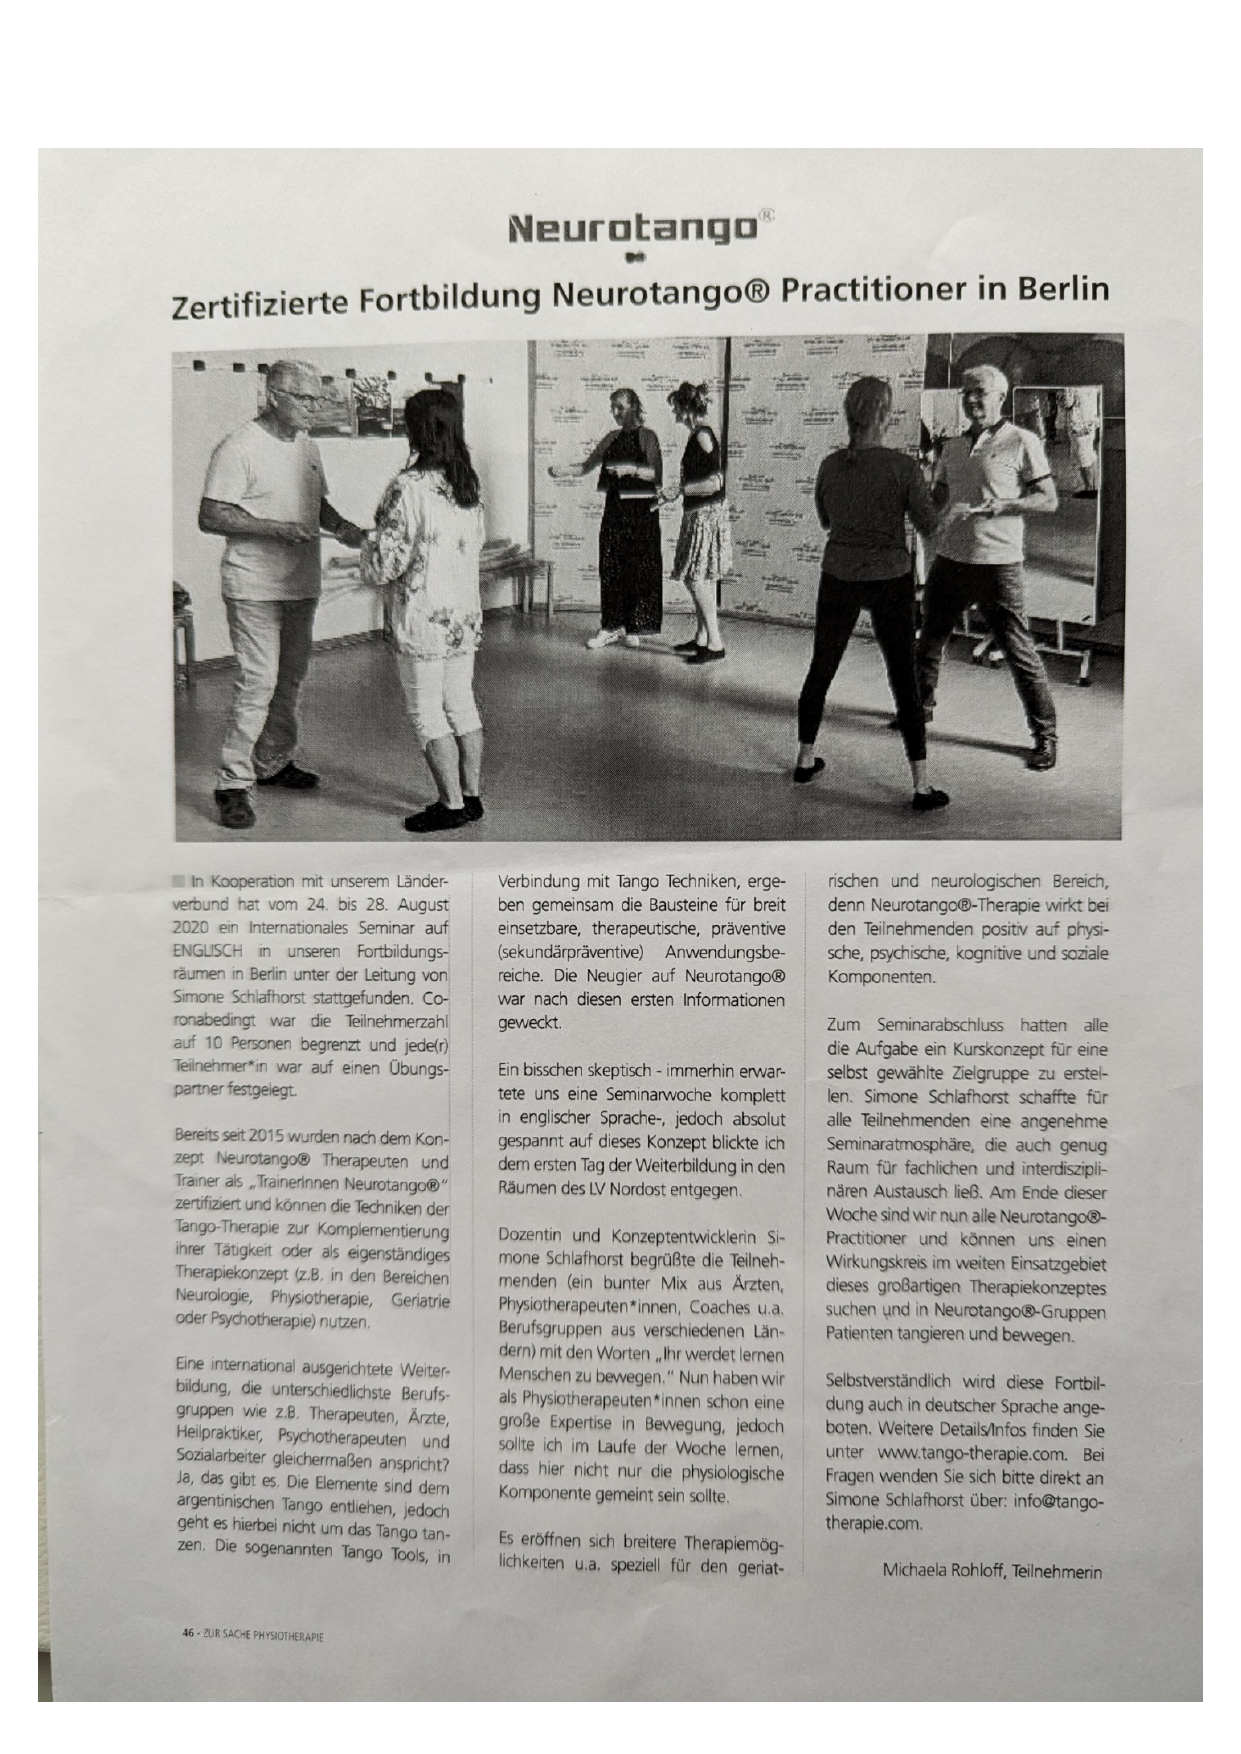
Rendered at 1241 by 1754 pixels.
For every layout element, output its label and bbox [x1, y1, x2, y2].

picture [39, 149, 1203, 1700]
